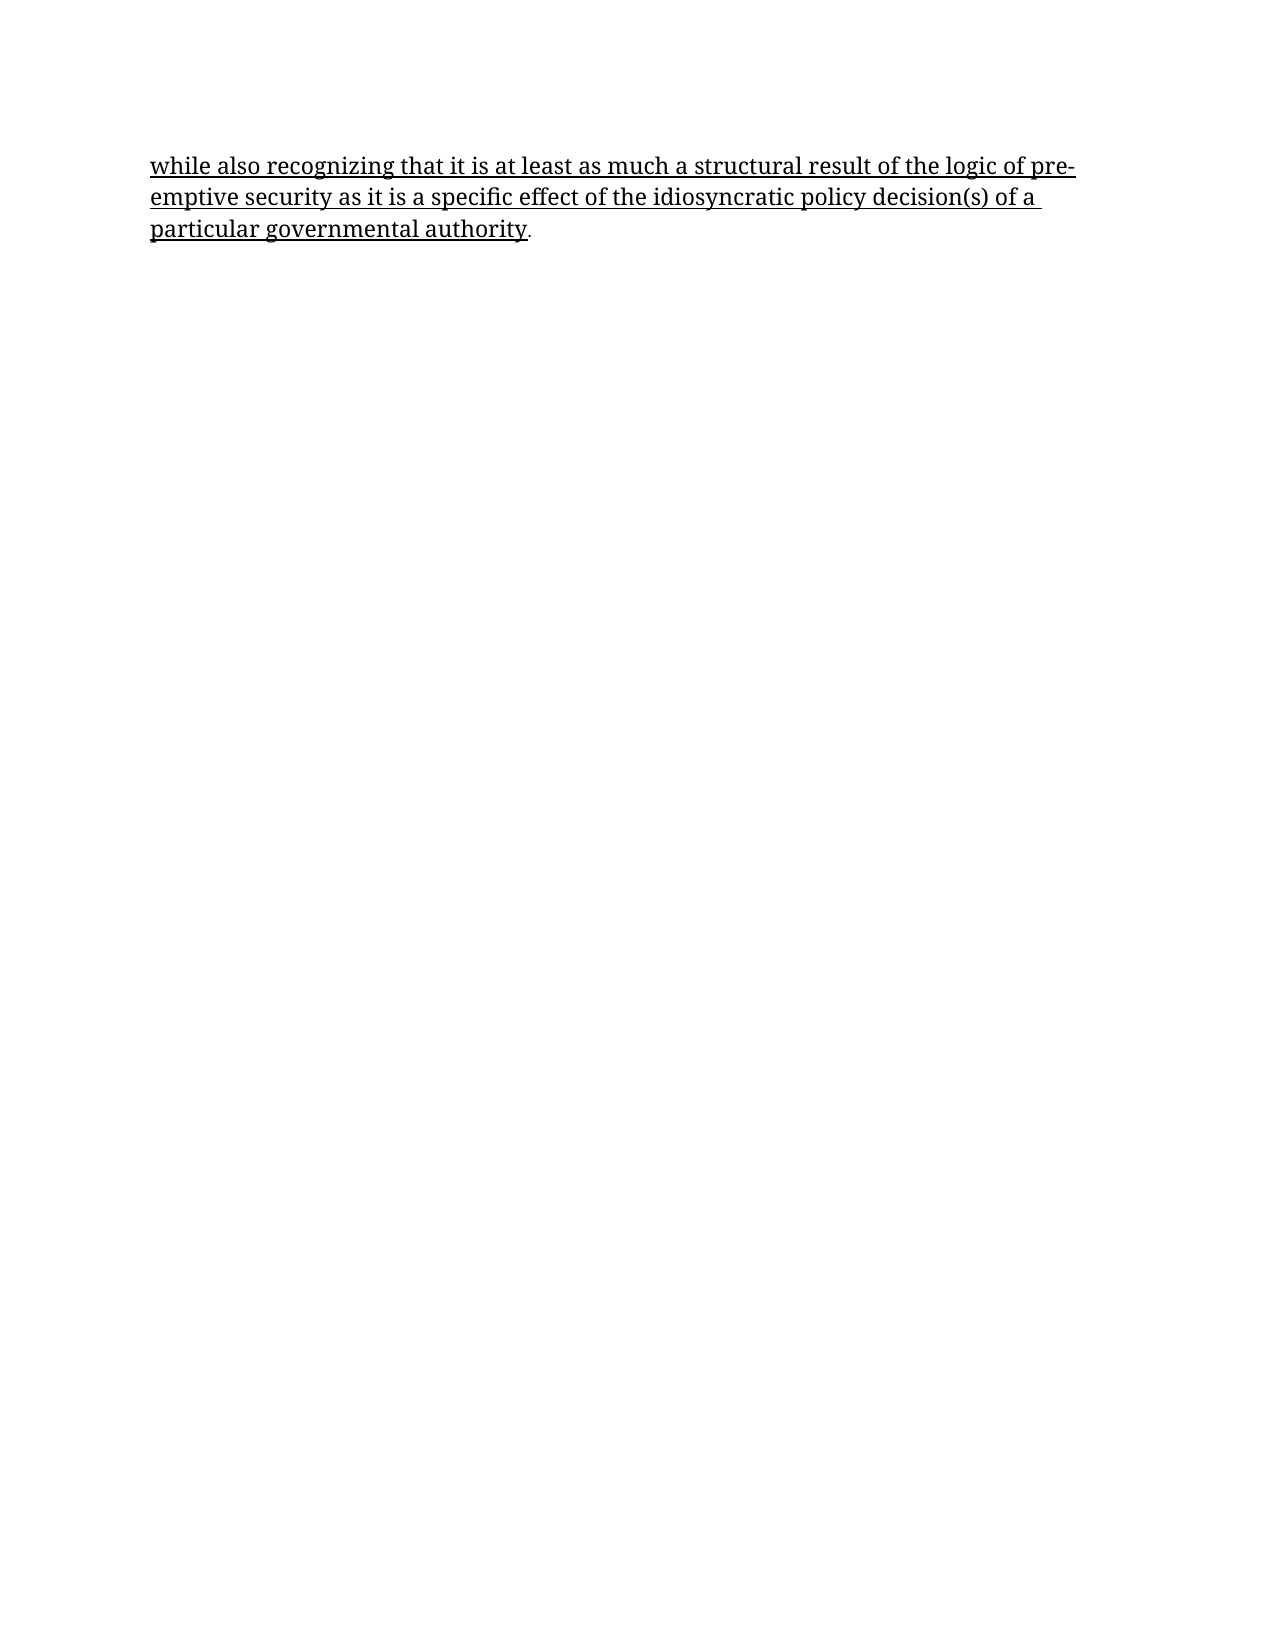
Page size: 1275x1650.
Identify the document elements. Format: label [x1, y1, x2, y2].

text [150, 150, 1125, 244]
